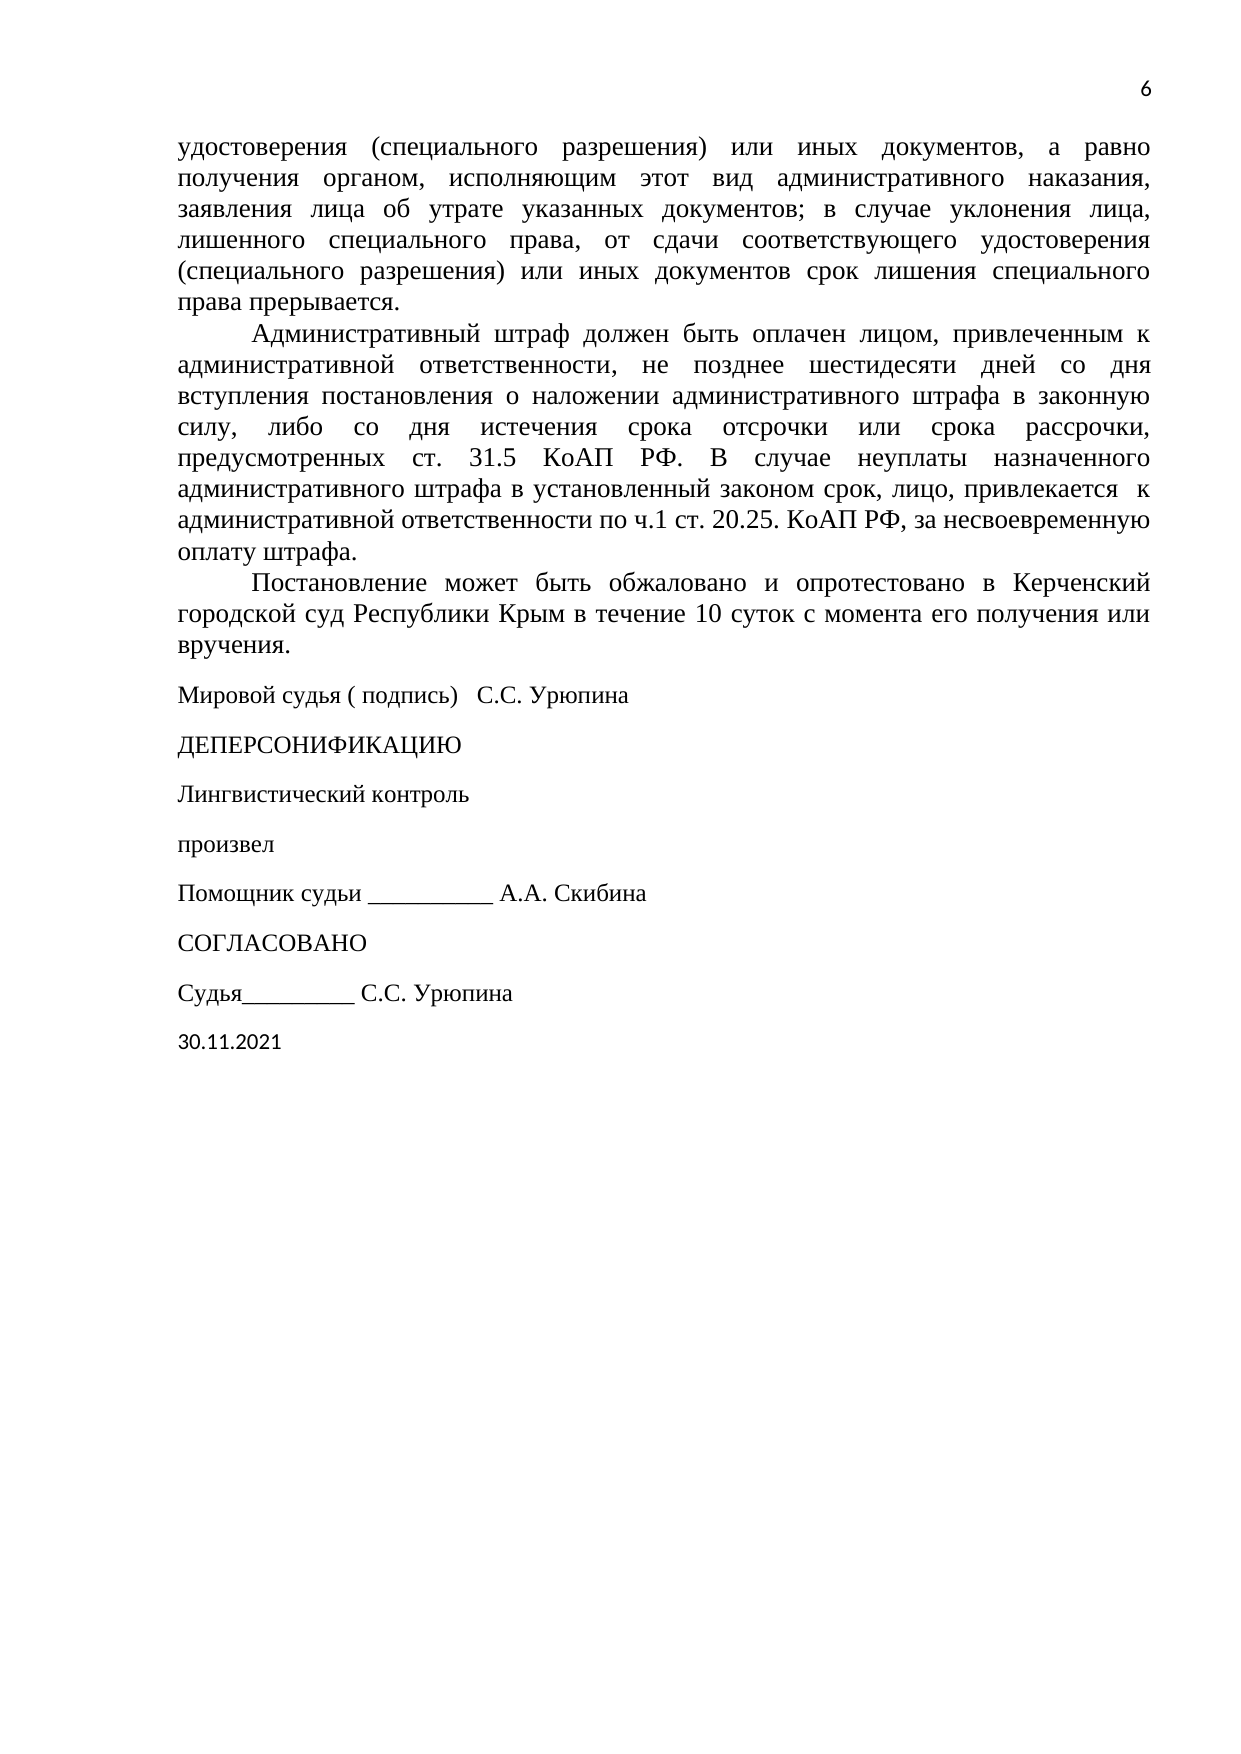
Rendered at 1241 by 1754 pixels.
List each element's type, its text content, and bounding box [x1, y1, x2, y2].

text ДЕПЕРСОНИФИКАЦИЮ [177, 730, 1152, 758]
text Лингвистический контроль [177, 779, 1152, 808]
text Мировой судья ( подпись) С.С. Урюпина [177, 680, 1152, 709]
text Судья_________ С.С. Урюпина [177, 978, 1152, 1006]
text произвел [177, 829, 1152, 858]
text 30.11.2021 [177, 1027, 1152, 1055]
text Административный штраф должен быть оплачен лицом, привлеченным к административной ответственности, не позднее шестидесяти дней со дня вступления постановления о наложении административного штрафа в законную силу, либо со дня истечения срока отсрочки или срока рассрочки, предусмотренных ст. 31.5 КоАП РФ. В случае неуплаты назначенного административного штрафа в установленный законом срок, лицо, привлекается к административной ответственности по ч.1 ст. 20.25. КоАП РФ, за несвоевременную оплату штрафа. [177, 317, 1152, 566]
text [177, 130, 1152, 317]
text СОГЛАСОВАНО [177, 928, 1152, 957]
text Помощник судьи __________ А.А. Скибина [177, 878, 1152, 907]
text Постановление может быть обжаловано и опротестовано в Керченский городской суд Республики Крым в течение 10 суток с момента его получения или вручения. [177, 566, 1152, 659]
